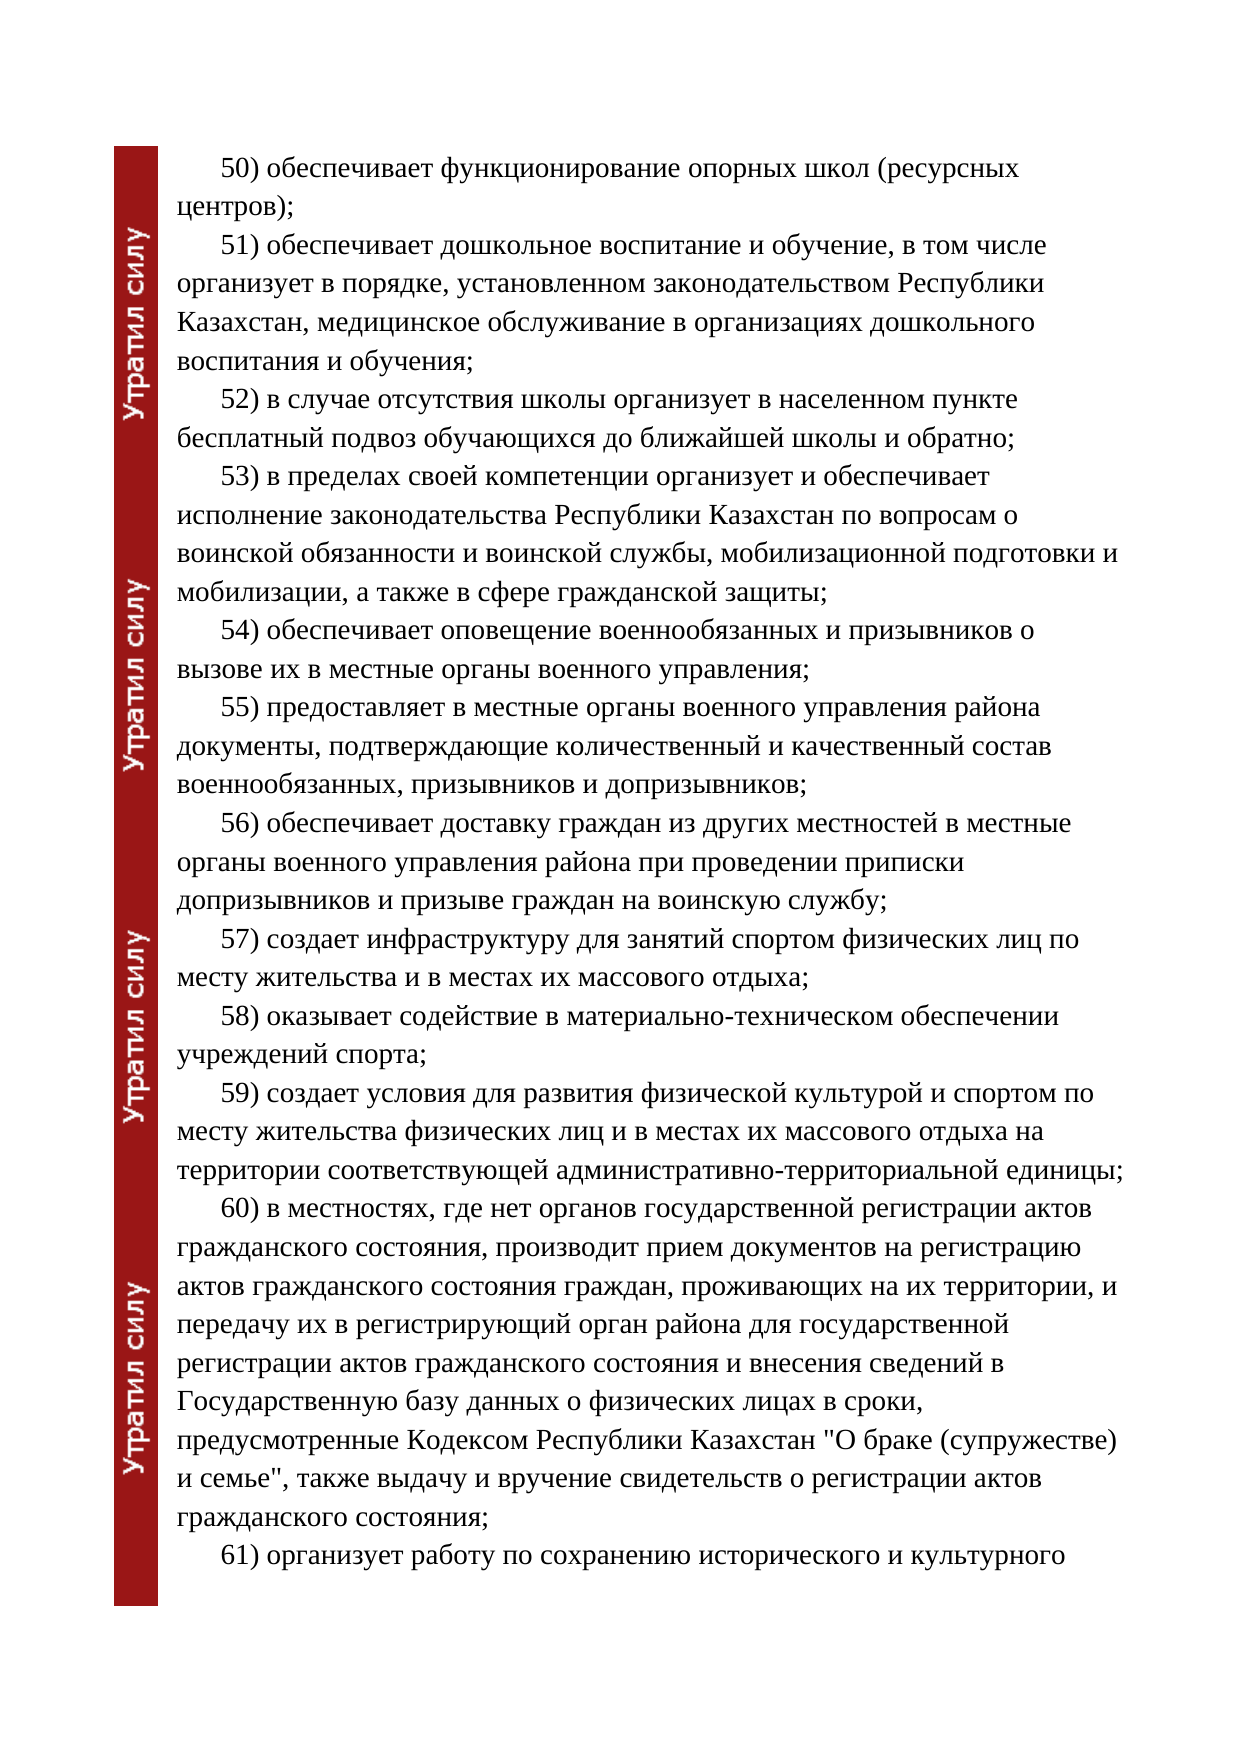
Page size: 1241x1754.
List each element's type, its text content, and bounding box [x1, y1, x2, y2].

picture [114, 1571, 158, 1606]
picture [114, 146, 158, 150]
